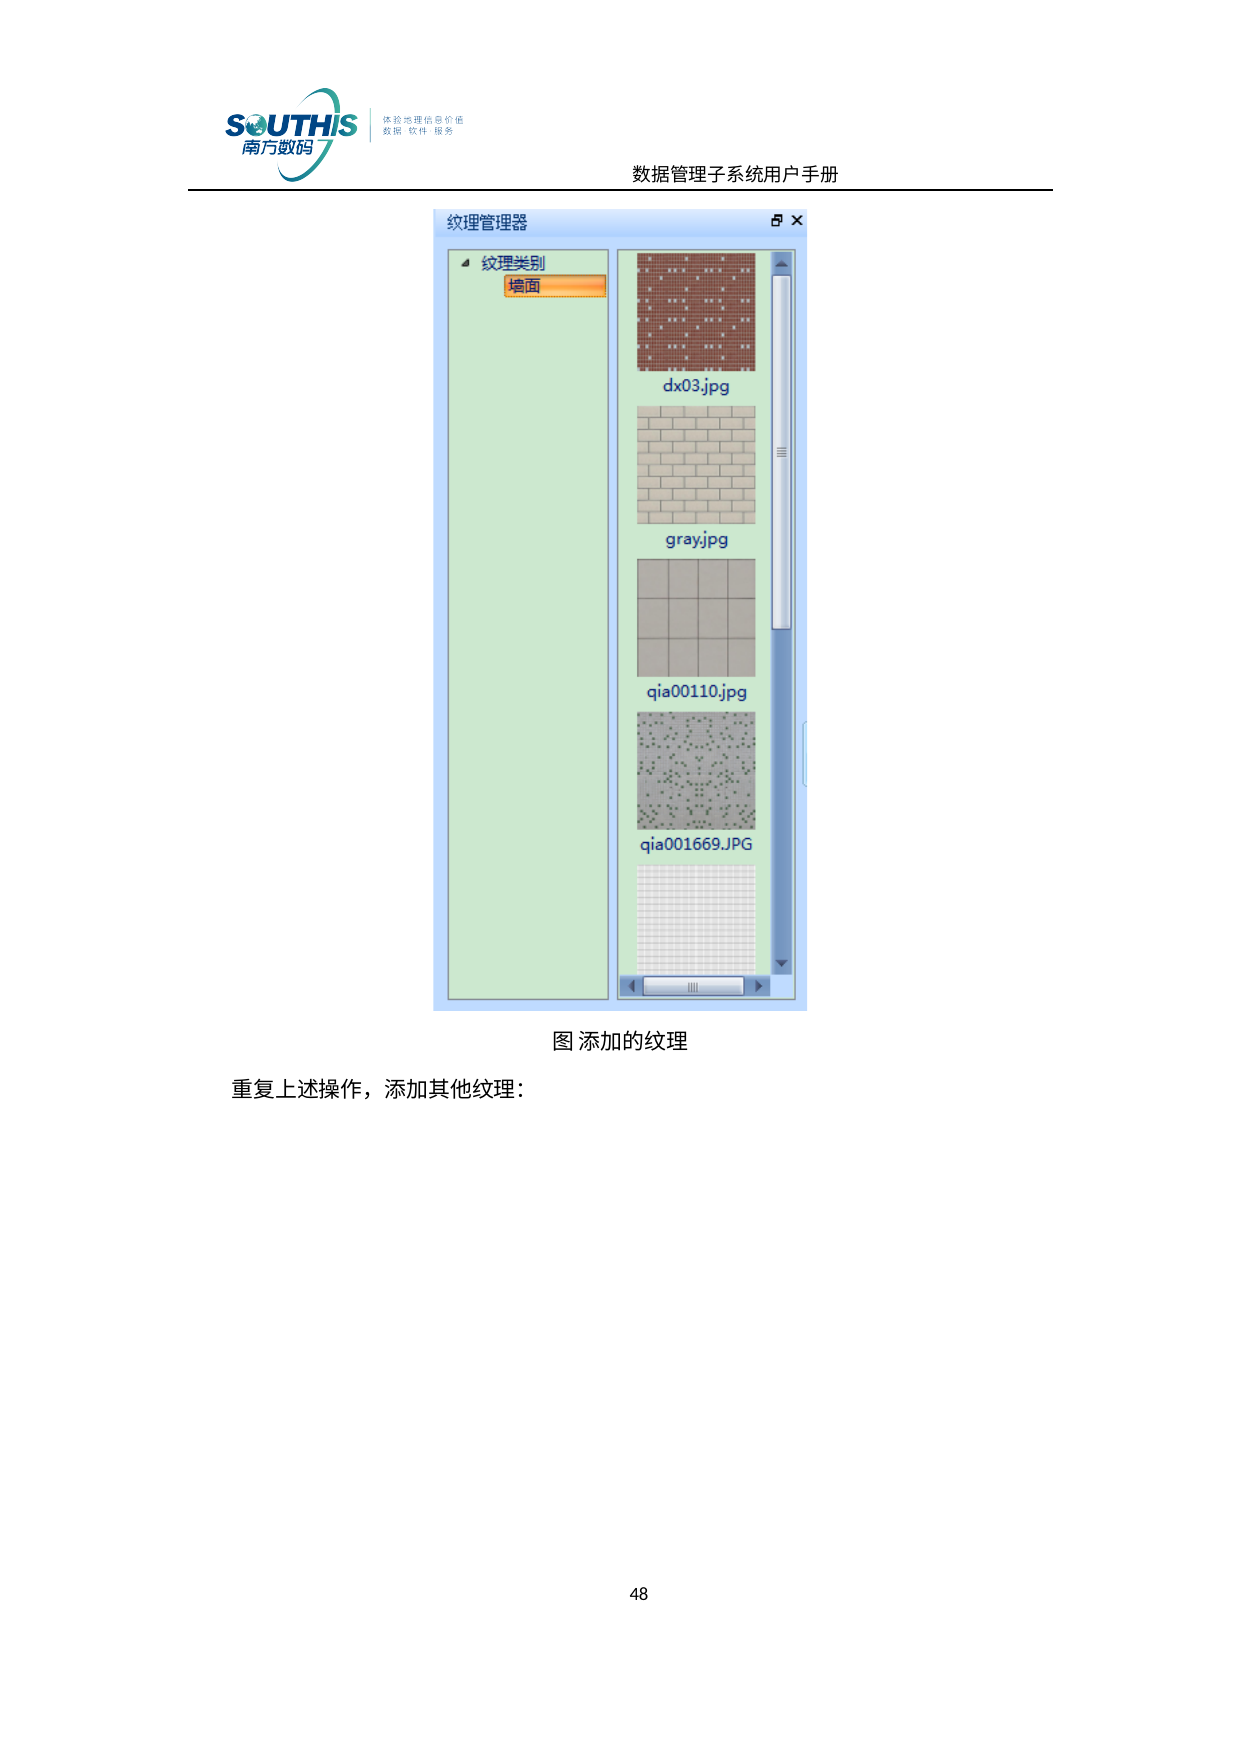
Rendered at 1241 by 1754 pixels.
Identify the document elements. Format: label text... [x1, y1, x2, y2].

text 重复上述操作，添加其他纹理： [187, 1072, 1053, 1103]
picture [433, 209, 808, 1011]
picture [225, 88, 463, 182]
text 图 添加的纹理 [187, 1024, 1053, 1056]
